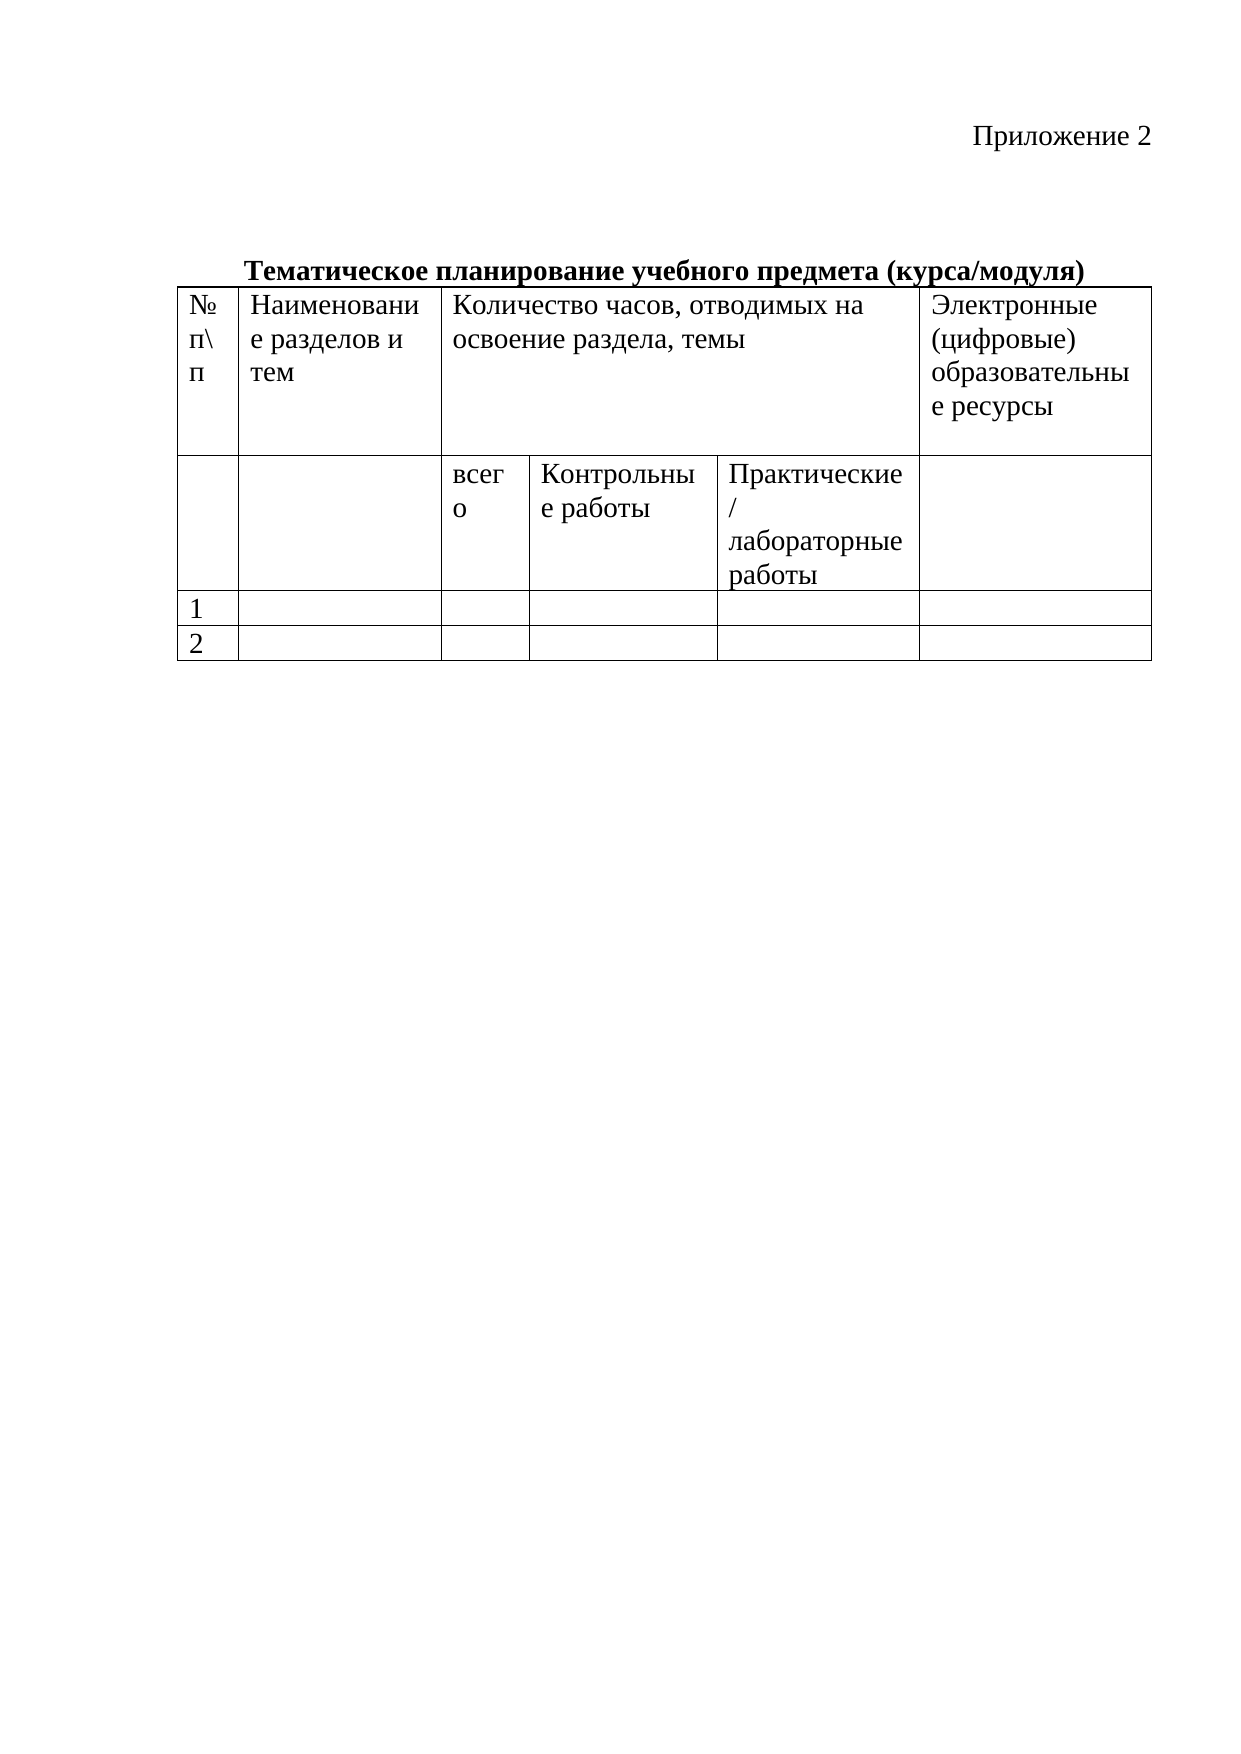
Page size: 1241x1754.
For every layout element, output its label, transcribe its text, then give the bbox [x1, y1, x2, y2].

table_header Количество часов, отводимых на освоение раздела, темы [442, 288, 919, 455]
table_cell [239, 591, 441, 625]
table_header № п\п [178, 288, 238, 455]
text Тематическое планирование учебного предмета (курса/модуля) [177, 253, 1152, 286]
table_cell [920, 626, 1151, 659]
table_cell Практические/ лабораторные работы [718, 456, 919, 590]
table_header Электронные (цифровые) образовательные ресурсы [920, 288, 1151, 455]
table_cell [239, 456, 441, 590]
table_cell [530, 626, 717, 659]
table_cell [920, 456, 1151, 590]
table_cell 1 [178, 591, 238, 625]
table_cell 2 [178, 626, 238, 659]
table_cell [442, 626, 529, 659]
table_cell [178, 456, 238, 590]
table_cell Контрольные работы [530, 456, 717, 590]
table_cell [718, 591, 919, 625]
text Приложение 2 [177, 118, 1152, 152]
table_cell [239, 626, 441, 659]
table_cell [442, 591, 529, 625]
table_cell [920, 591, 1151, 625]
table_cell всего [442, 456, 529, 590]
table_cell [530, 591, 717, 625]
table_header Наименование разделов и тем [239, 288, 441, 455]
table_cell [718, 626, 919, 659]
